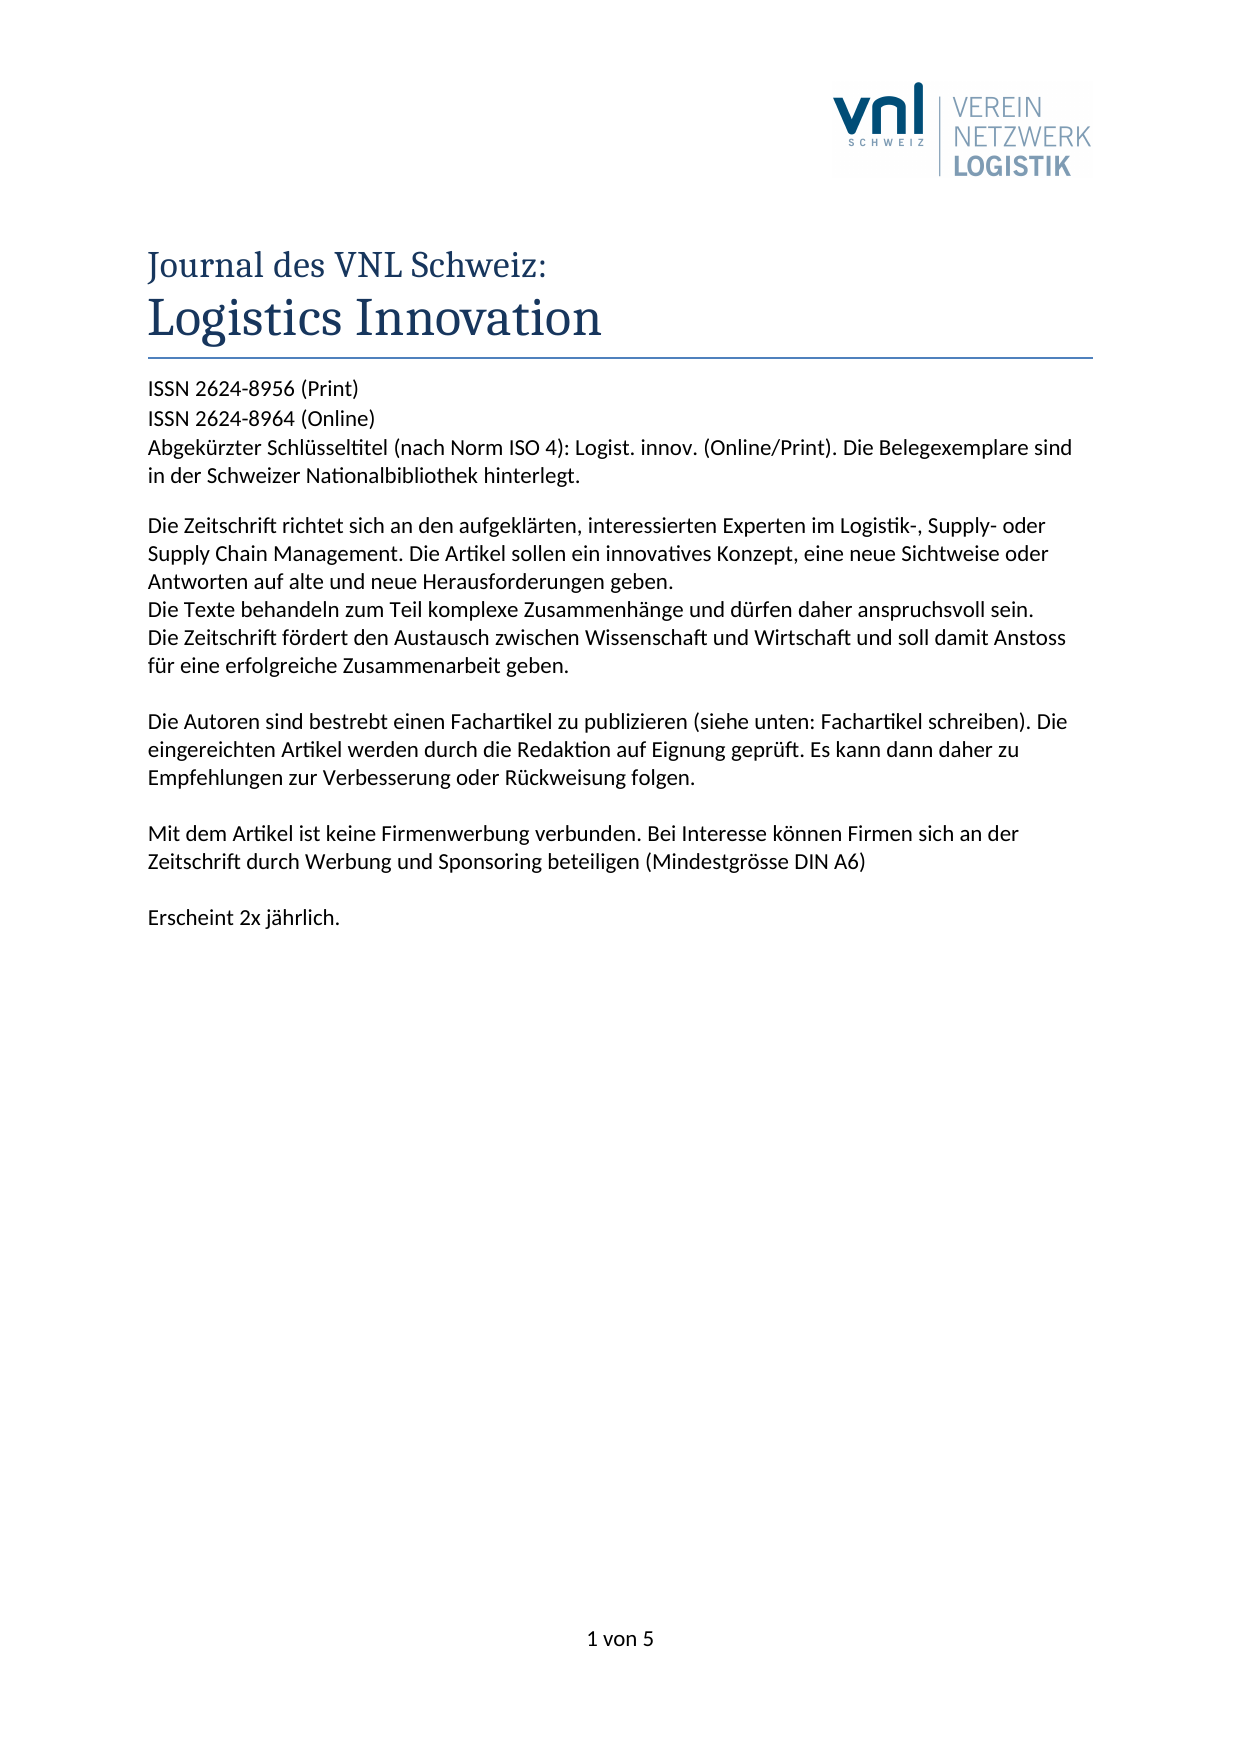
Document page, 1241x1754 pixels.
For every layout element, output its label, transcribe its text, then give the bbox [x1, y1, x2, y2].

text ISSN 2624-8964 (Online) [148, 403, 1093, 433]
text Die Autoren sind bestrebt einen Fachartikel zu publizieren (siehe unten: Fachartikel schreiben). Die eingereichten Artikel werden durch die Redaktion auf Eignung geprüft. Es kann dann daher zu Empfehlungen zur Verbesserung oder Rückweisung folgen. [148, 707, 1093, 791]
text Mit dem Artikel ist keine Firmenwerbung verbunden. Bei Interesse können Firmen sich an der Zeitschrift durch Werbung und Sponsoring beteiligen (Mindestgrösse DIN A6) [148, 819, 1093, 875]
text ISSN 2624-8956 (Print) [148, 372, 1093, 403]
text Die Texte behandeln zum Teil komplexe Zusammenhänge und dürfen daher anspruchsvoll sein. [148, 595, 1093, 623]
title Logistics Innovation [148, 287, 1093, 357]
text Die Zeitschrift fördert den Austausch zwischen Wissenschaft und Wirtschaft und soll damit Anstoss für eine erfolgreiche Zusammenarbeit geben. [148, 623, 1093, 679]
picture [831, 81, 1093, 178]
text Abgekürzter Schlüsseltitel (nach Norm ISO 4): Logist. innov. (Online/Print). Die Belegexemplare sind in der Schweizer Nationalbibliothek hinterlegt. [148, 433, 1093, 489]
title Journal des VNL Schweiz: [148, 244, 1093, 287]
text Erscheint 2x jährlich. [148, 903, 1093, 931]
text Die Zeitschrift richtet sich an den aufgeklärten, interessierten Experten im Logistik-, Supply- oder Supply Chain Management. Die Artikel sollen ein innovatives Konzept, eine neue Sichtweise oder Antworten auf alte und neue Herausforderungen geben. [148, 511, 1093, 595]
